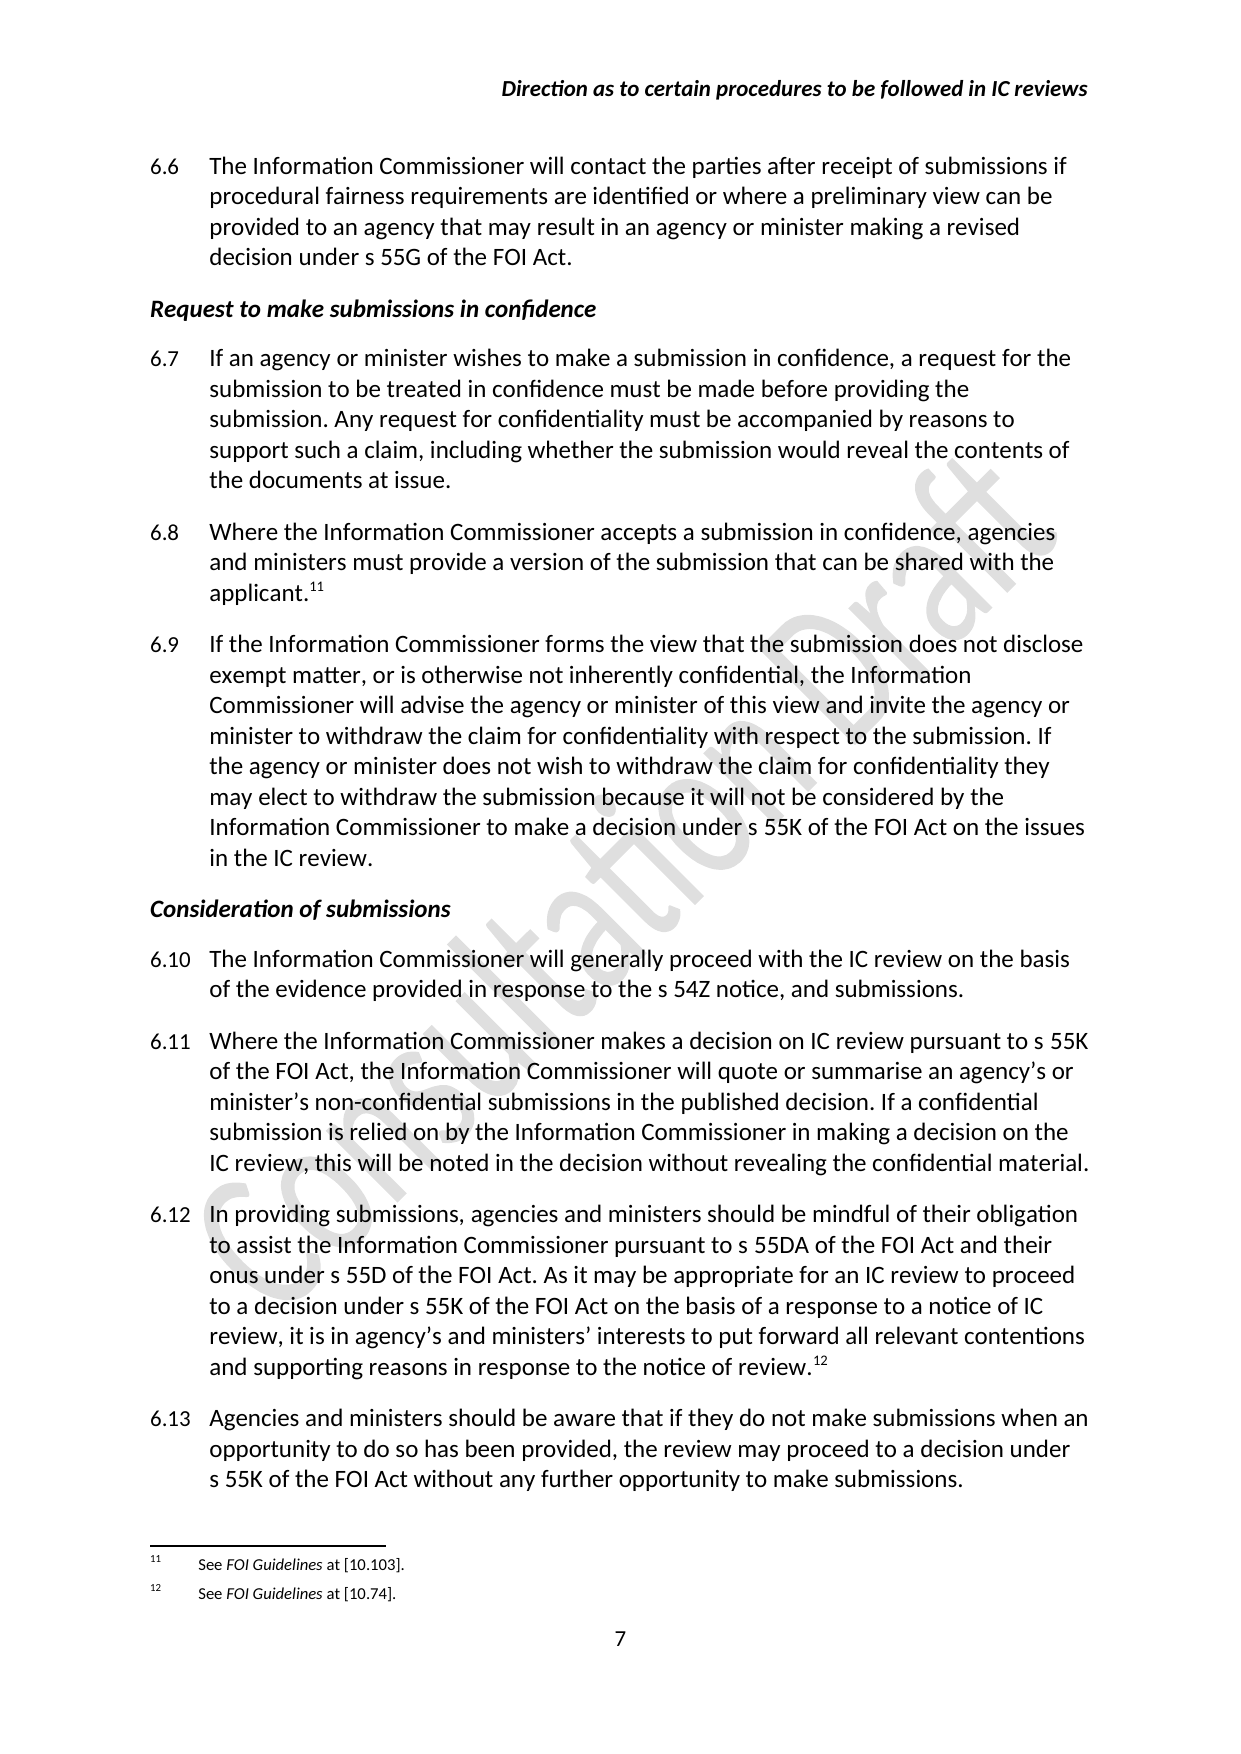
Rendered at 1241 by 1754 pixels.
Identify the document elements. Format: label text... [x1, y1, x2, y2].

list The Information Commissioner will contact the parties after receipt of submissions if procedural fairness requirements are identified or where a preliminary view can be provided to an agency that may result in an agency or minister making a revised decision under s 55G of the FOI Act. [150, 150, 1090, 272]
subtitle Request to make submissions in confidence [150, 293, 1090, 323]
list If the Information Commissioner forms the view that the submission does not disclose exempt matter, or is otherwise not inherently confidential, the Information Commissioner will advise the agency or minister of this view and invite the agency or minister to withdraw the claim for confidentiality with respect to the submission. If the agency or minister does not wish to withdraw the claim for confidentiality they may elect to withdraw the submission because it will not be considered by the Information Commissioner to make a decision under s 55K of the FOI Act on the issues in the IC review. [150, 628, 1090, 872]
subtitle Consideration of submissions [150, 893, 1090, 924]
list Where the Information Commissioner accepts a submission in confidence, agencies and ministers must provide a version of the submission that can be shared with the applicant. [150, 516, 1090, 607]
list In providing submissions, agencies and ministers should be mindful of their obligation to assist the Information Commissioner pursuant to s 55DA of the FOI Act and their onus under s 55D of the FOI Act. As it may be appropriate for an IC review to proceed to a decision under s 55K of the FOI Act on the basis of a response to a notice of IC review, it is in agency’s and ministers’ interests to put forward all relevant contentions and supporting reasons in response to the notice of review. [150, 1198, 1090, 1381]
list Where the Information Commissioner makes a decision on IC review pursuant to s 55K of the FOI Act, the Information Commissioner will quote or summarise an agency’s or minister’s non-confidential submissions in the published decision. If a confidential submission is relied on by the Information Commissioner in making a decision on the IC review, this will be noted in the decision without revealing the confidential material. [150, 1025, 1090, 1177]
list Agencies and ministers should be aware that if they do not make submissions when an opportunity to do so has been provided, the review may proceed to a decision under s 55K of the FOI Act without any further opportunity to make submissions. [150, 1402, 1090, 1494]
list If an agency or minister wishes to make a submission in confidence, a request for the submission to be treated in confidence must be made before providing the submission. Any request for confidentiality must be accompanied by reasons to support such a claim, including whether the submission would reveal the contents of the documents at issue. [150, 342, 1090, 495]
list The Information Commissioner will generally proceed with the IC review on the basis of the evidence provided in response to the s 54Z notice, and submissions. [150, 943, 1090, 1004]
